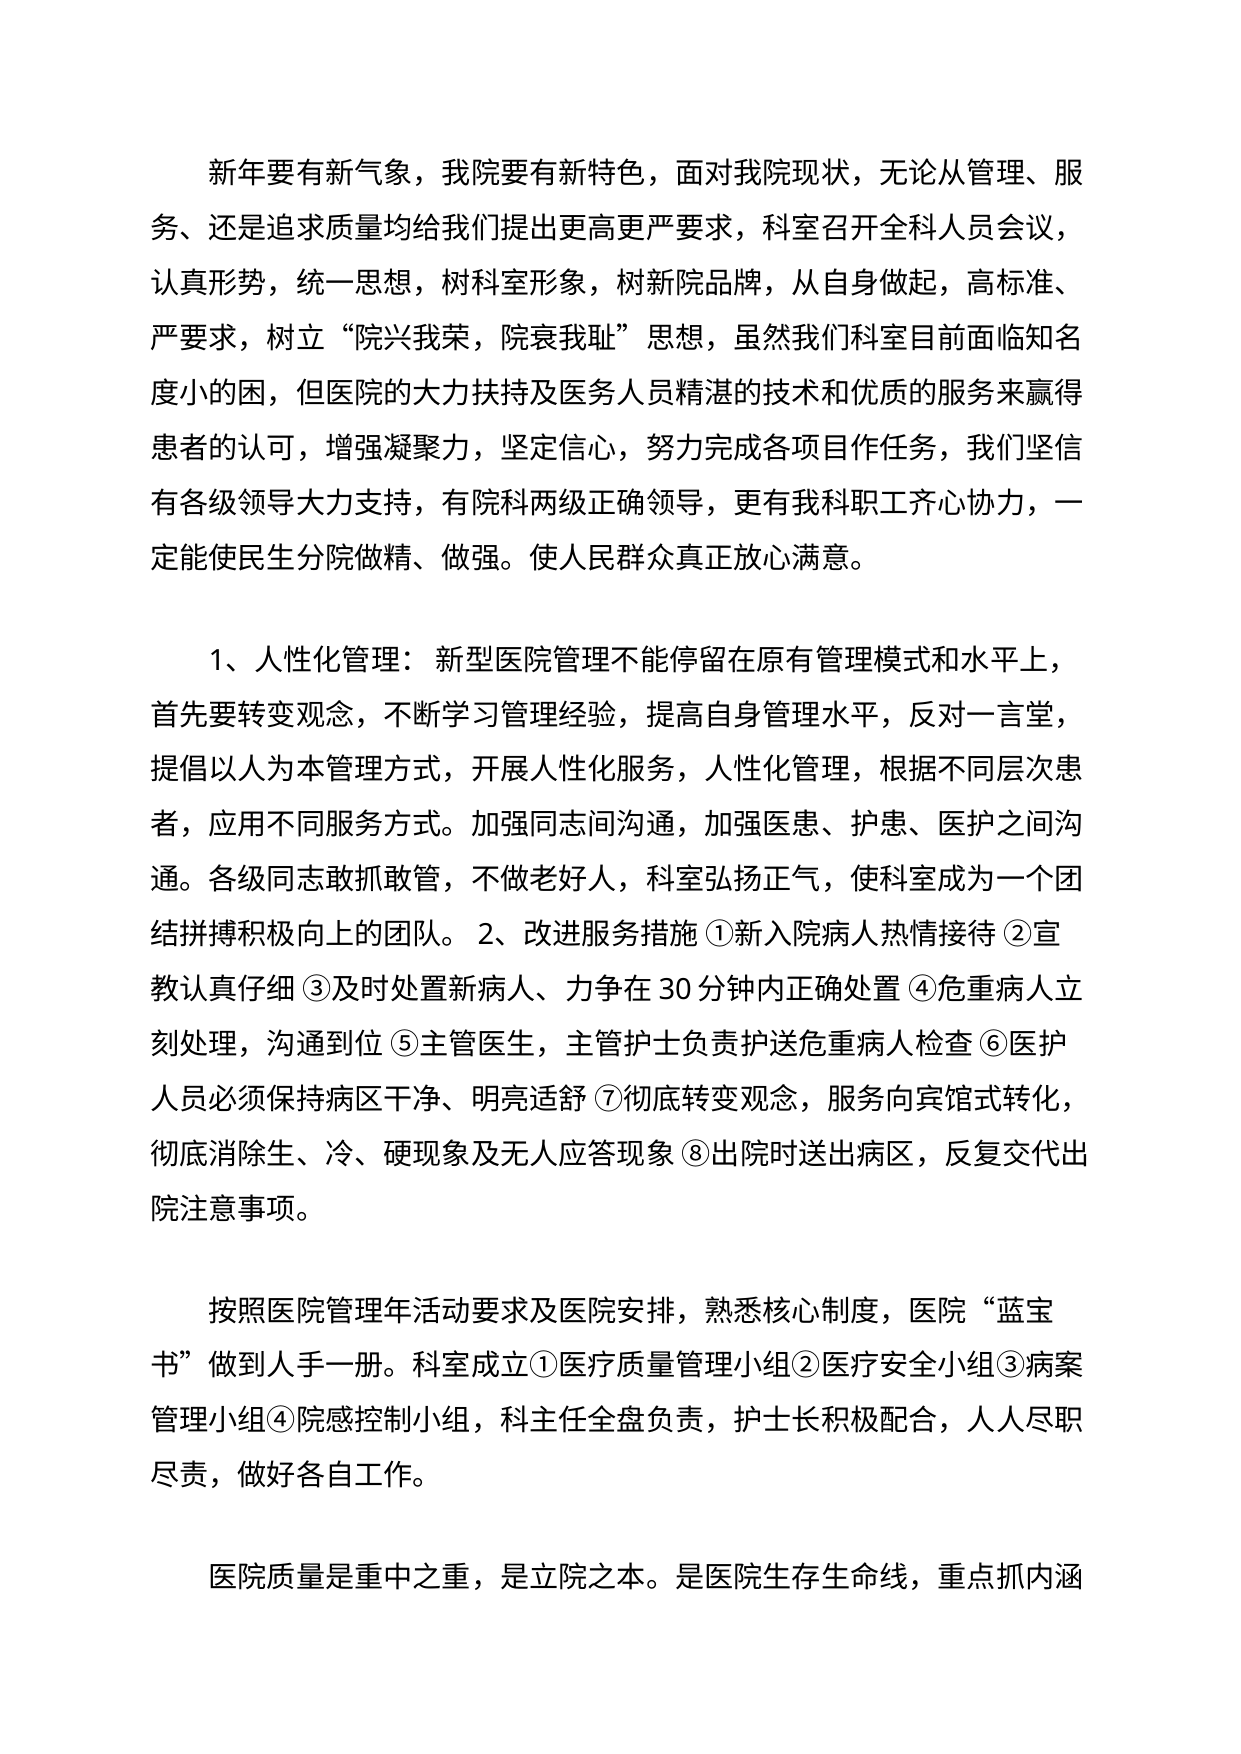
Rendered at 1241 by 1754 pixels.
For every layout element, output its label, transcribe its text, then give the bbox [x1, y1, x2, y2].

text 按照医院管理年活动要求及医院安排，熟悉核心制度，医院“蓝宝书”做到人手一册。科室成立①医疗质量管理小组②医疗安全小组③病案管理小组④院感控制小组，科主任全盘负责，护士长积极配合，人人尽职尽责，做好各自工作。 [150, 1287, 1090, 1494]
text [150, 1553, 1090, 1596]
text 新年要有新气象，我院要有新特色，面对我院现状，无论从管理、服务、还是追求质量均给我们提出更高更严要求，科室召开全科人员会议，认真形势，统一思想，树科室形象，树新院品牌，从自身做起，高标准、严要求，树立“院兴我荣，院衰我耻”思想，虽然我们科室目前面临知名度小的困，但医院的大力扶持及医务人员精湛的技术和优质的服务来赢得患者的认可，增强凝聚力，坚定信心，努力完成各项目作任务，我们坚信有各级领导大力支持，有院科两级正确领导，更有我科职工齐心协力，一定能使民生分院做精、做强。使人民群众真正放心满意。 [150, 150, 1090, 577]
text 1、人性化管理： 新型医院管理不能停留在原有管理模式和水平上，首先要转变观念，不断学习管理经验，提高自身管理水平，反对一言堂，提倡以人为本管理方式，开展人性化服务，人性化管理，根据不同层次患者，应用不同服务方式。加强同志间沟通，加强医患、护患、医护之间沟通。各级同志敢抓敢管，不做老好人，科室弘扬正气，使科室成为一个团结拼搏积极向上的团队。 2、改进服务措施 ①新入院病人热情接待 ②宣教认真仔细 ③及时处置新病人、力争在30分钟内正确处置 ④危重病人立刻处理，沟通到位 ⑤主管医生，主管护士负责护送危重病人检查 ⑥医护人员必须保持病区干净、明亮适舒 ⑦彻底转变观念，服务向宾馆式转化，彻底消除生、冷、硬现象及无人应答现象 ⑧出院时送出病区，反复交代出院注意事项。 [150, 636, 1090, 1228]
